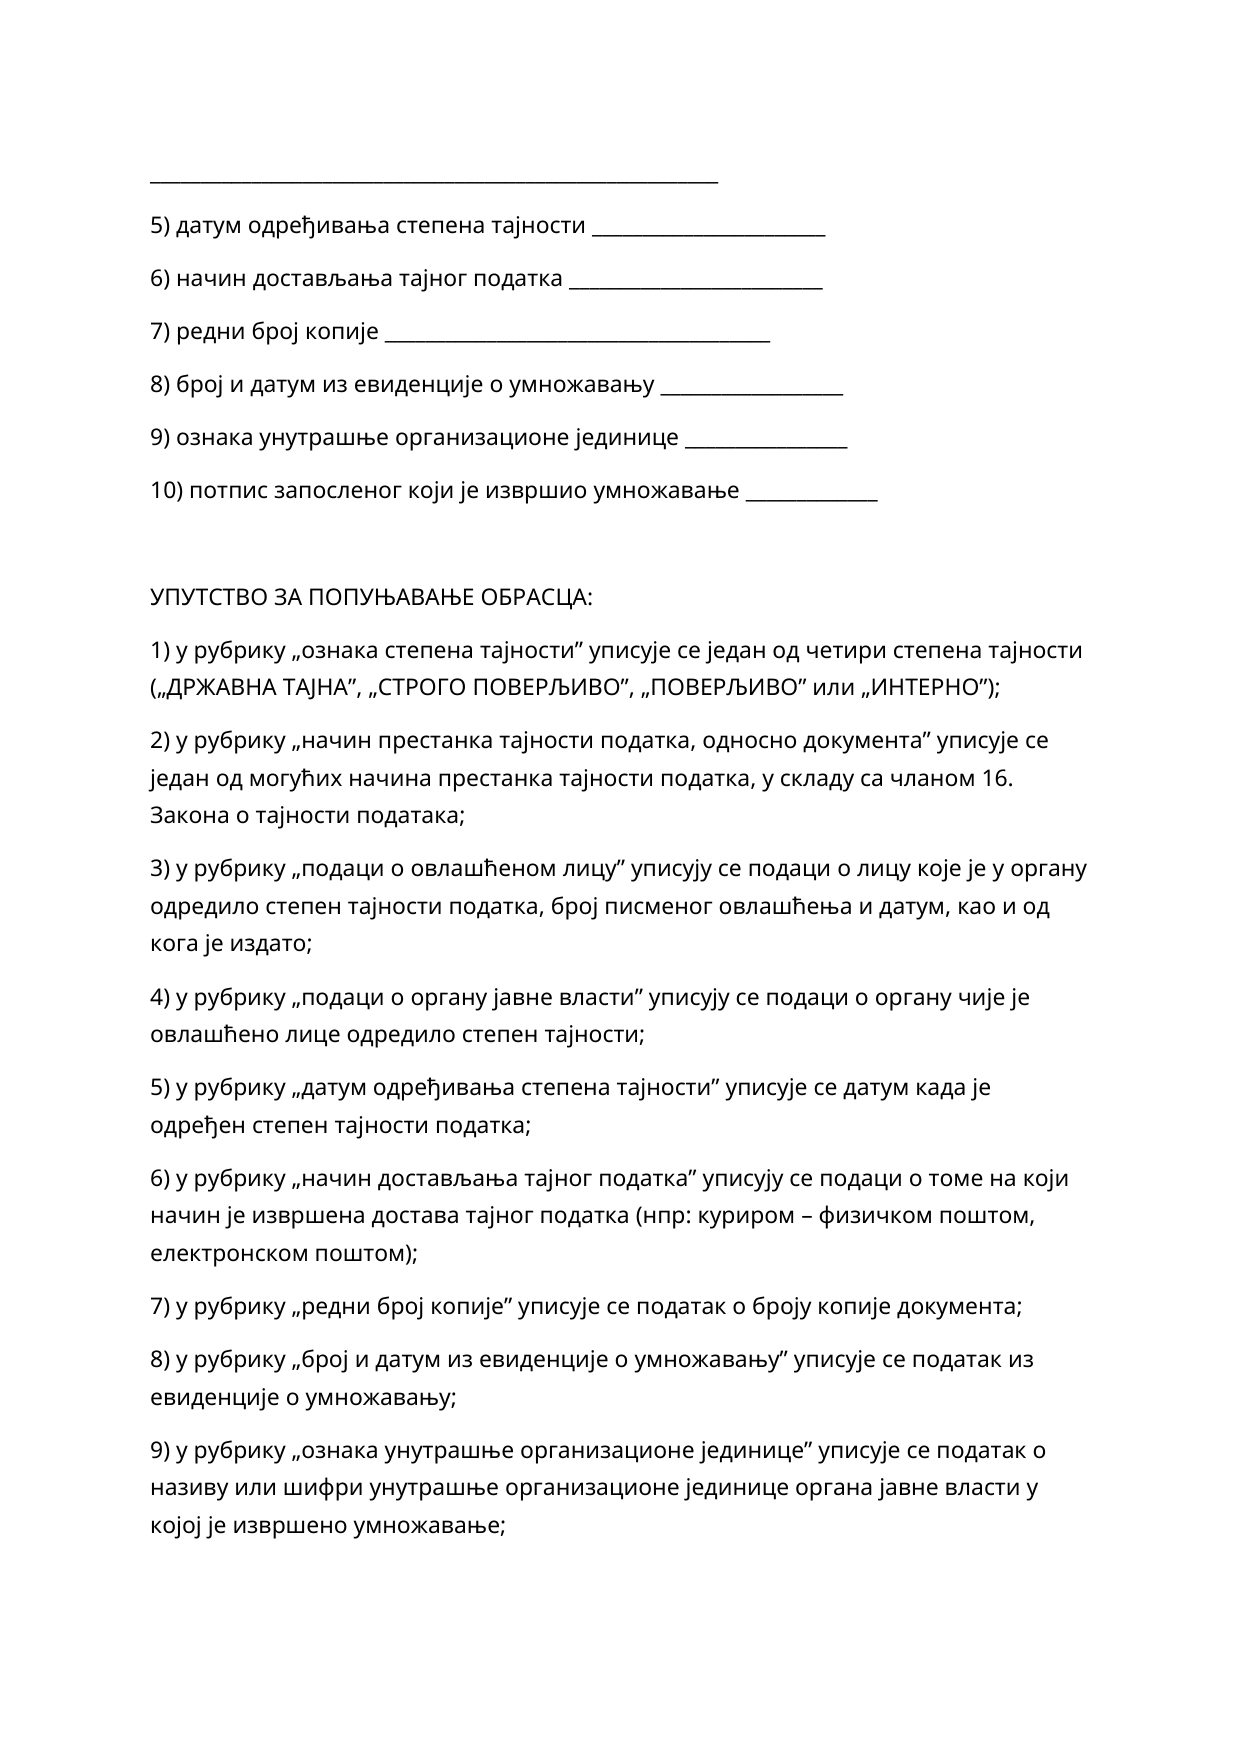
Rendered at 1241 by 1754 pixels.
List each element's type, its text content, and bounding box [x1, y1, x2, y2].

text 3) у рубрику „подаци о овлашћеном лицу” уписују се подаци о лицу које је у органу одредило степен тајности податка, број писменог овлашћења и датум, као и од кога је издато; [150, 847, 1090, 959]
text 7) редни број копије ______________________________________ [150, 309, 1090, 347]
text 8) број и датум из евиденције о умножавању __________________ [150, 362, 1090, 400]
text 5) датум одређивања степена тајности _______________________ [150, 203, 1090, 241]
text 7) у рубрику „редни број копије” уписује се податак о броју копије документа; [150, 1284, 1090, 1322]
text 9) у рубрику „ознака унутрашње организационе јединице” уписује се податак о називу или шифри унутрашње организационе јединице органа јавне власти у којој је извршено умножавање; [150, 1428, 1090, 1541]
text 9) ознака унутрашње организационе јединице ________________ [150, 416, 1090, 453]
text УПУТСТВО ЗА ПОПУЊАВАЊЕ ОБРАСЦА: [150, 575, 1090, 612]
text 10) потпис запосленог који је извршио умножавање _____________ [150, 469, 1090, 506]
text 2) у рубрику „начин престанка тајности податка, односно документа” уписује се један од могућих начина престанка тајности податка, у складу са чланом 16. Закона о тајности података; [150, 719, 1090, 831]
text 4) у рубрику „подаци о органу јавне власти” уписују се подаци о органу чије је овлашћено лице одредило степен тајности; [150, 975, 1090, 1050]
text 6) у рубрику „начин достављања тајног податка” уписују се подаци о томе на који начин је извршена достава тајног податка (нпр: куриром – физичком поштом, електронском поштом); [150, 1156, 1090, 1269]
text 5) у рубрику „датум одређивања степена тајности” уписује се датум када је одређен степен тајности податка; [150, 1066, 1090, 1141]
text 6) начин достављања тајног податка _________________________ [150, 256, 1090, 294]
text 8) у рубрику „број и датум из евиденције о умножавању” уписује се податак из евиденције о умножавању; [150, 1337, 1090, 1412]
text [150, 150, 1090, 187]
text 1) у рубрику „ознака степена тајности” уписује се један од четири степена тајности („ДРЖАВНА ТАЈНА”, „СТРОГО ПОВЕРЉИВО”, „ПОВЕРЉИВО” или „ИНТЕРНО”); [150, 628, 1090, 703]
